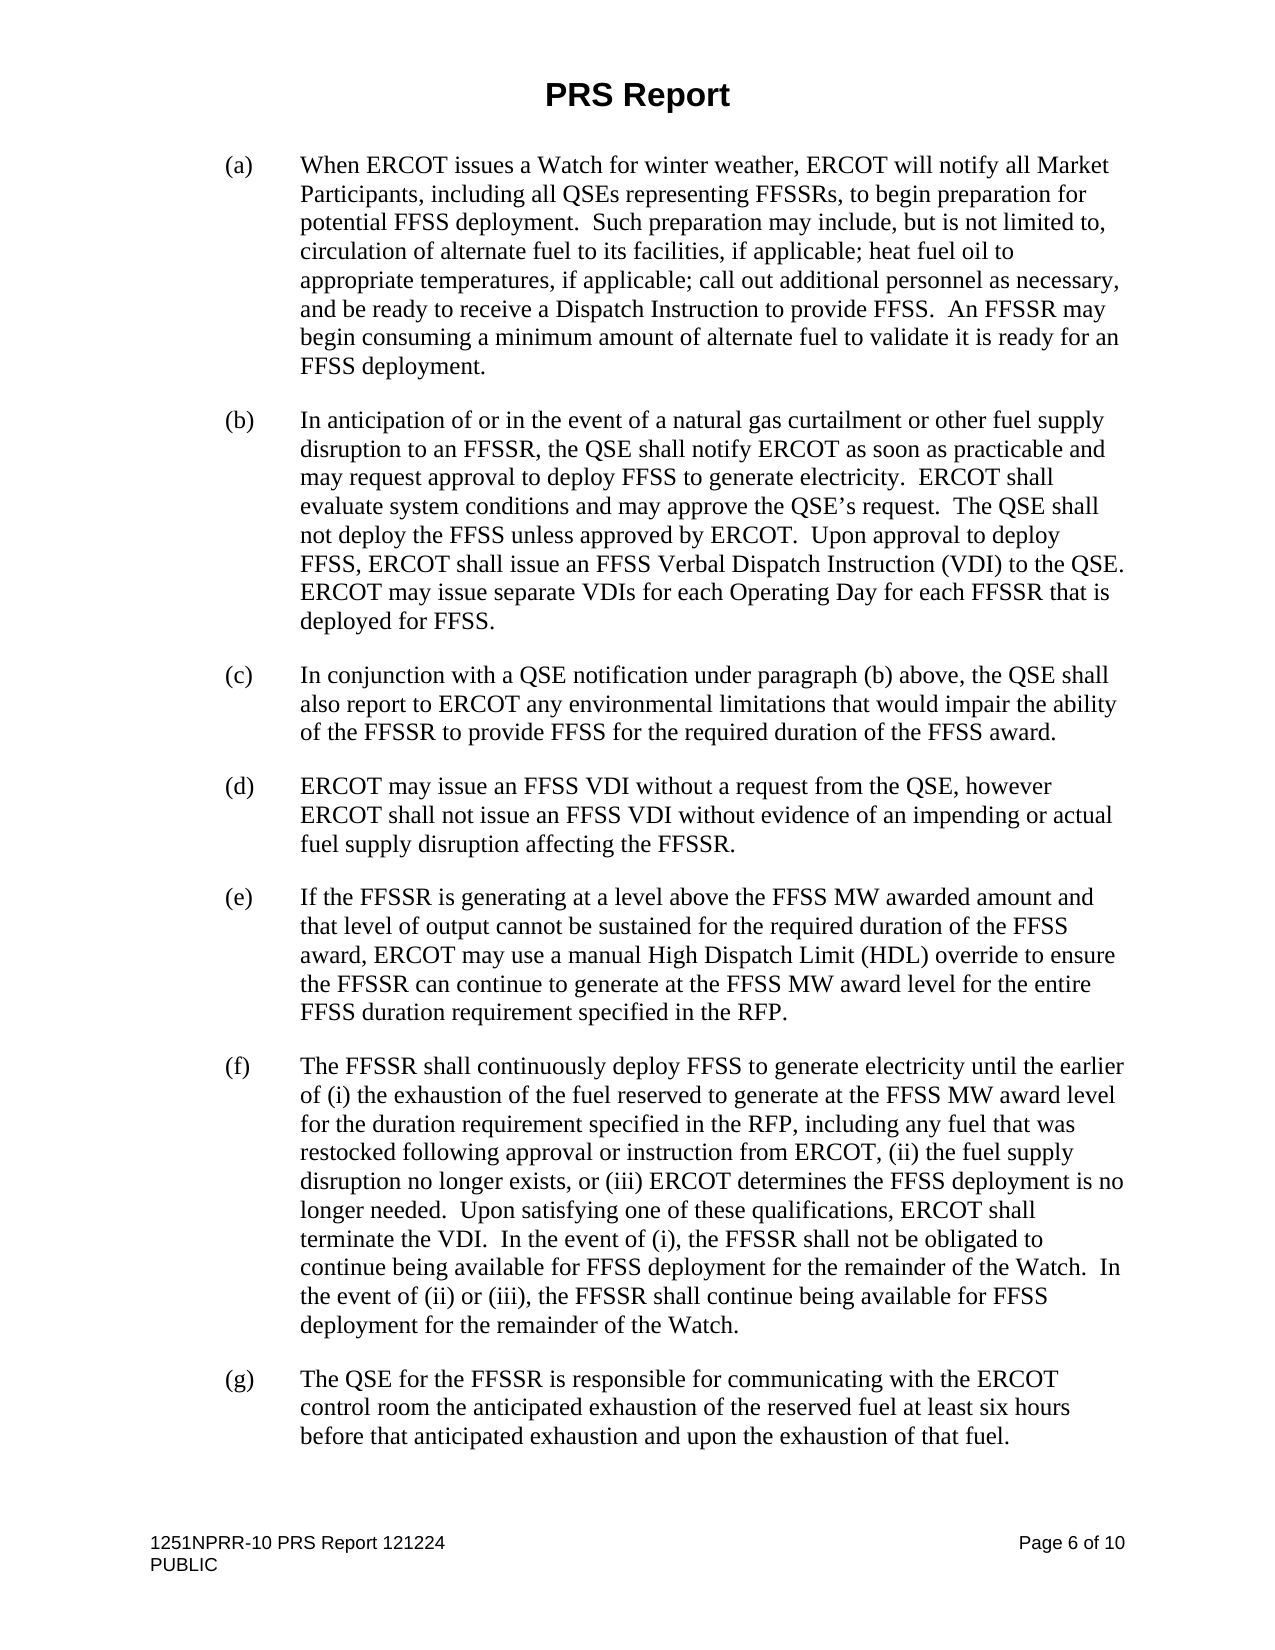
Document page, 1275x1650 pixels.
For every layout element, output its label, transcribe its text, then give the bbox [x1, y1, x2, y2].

text (d) ERCOT may issue an FFSS VDI without a request from the QSE, however ERCOT shall not issue an FFSS VDI without evidence of an impending or actual fuel supply disruption affecting the FFSSR. [225, 771, 1125, 857]
text (g) The QSE for the FFSSR is responsible for communicating with the ERCOT control room the anticipated exhaustion of the reserved fuel at least six hours before that anticipated exhaustion and upon the exhaustion of that fuel. [225, 1364, 1125, 1450]
text (a) When ERCOT issues a Watch for winter weather, ERCOT will notify all Market Participants, including all QSEs representing FFSSRs, to begin preparation for potential FFSS deployment. Such preparation may include, but is not limited to, circulation of alternate fuel to its facilities, if applicable; heat fuel oil to appropriate temperatures, if applicable; call out additional personnel as necessary, and be ready to receive a Dispatch Instruction to provide FFSS. An FFSSR may begin consuming a minimum amount of alternate fuel to validate it is ready for an FFSS deployment. [225, 150, 1125, 380]
text (c) In conjunction with a QSE notification under paragraph (b) above, the QSE shall also report to ERCOT any environmental limitations that would impair the ability of the FFSSR to provide FFSS for the required duration of the FFSS award. [225, 660, 1125, 746]
text (b) In anticipation of or in the event of a natural gas curtailment or other fuel supply disruption to an FFSSR, the QSE shall notify ERCOT as soon as practicable and may request approval to deploy FFSS to generate electricity. ERCOT shall evaluate system conditions and may approve the QSE’s request. The QSE shall not deploy the FFSS unless approved by ERCOT. Upon approval to deploy FFSS, ERCOT shall issue an FFSS Verbal Dispatch Instruction (VDI) to the QSE. ERCOT may issue separate VDIs for each Operating Day for each FFSSR that is deployed for FFSS. [225, 405, 1125, 635]
text (f) The FFSSR shall continuously deploy FFSS to generate electricity until the earlier of (i) the exhaustion of the fuel reserved to generate at the FFSS MW award level for the duration requirement specified in the RFP, including any fuel that was restocked following approval or instruction from ERCOT, (ii) the fuel supply disruption no longer exists, or (iii) ERCOT determines the FFSS deployment is no longer needed. Upon satisfying one of these qualifications, ERCOT shall terminate the VDI. In the event of (i), the FFSSR shall not be obligated to continue being available for FFSS deployment for the remainder of the Watch. In the event of (ii) or (iii), the FFSSR shall continue being available for FFSS deployment for the remainder of the Watch. [225, 1051, 1125, 1339]
text (e) If the FFSSR is generating at a level above the FFSS MW awarded amount and that level of output cannot be sustained for the required duration of the FFSS award, ERCOT may use a manual High Dispatch Limit (HDL) override to ensure the FFSSR can continue to generate at the FFSS MW award level for the entire FFSS duration requirement specified in the RFP. [225, 882, 1125, 1026]
